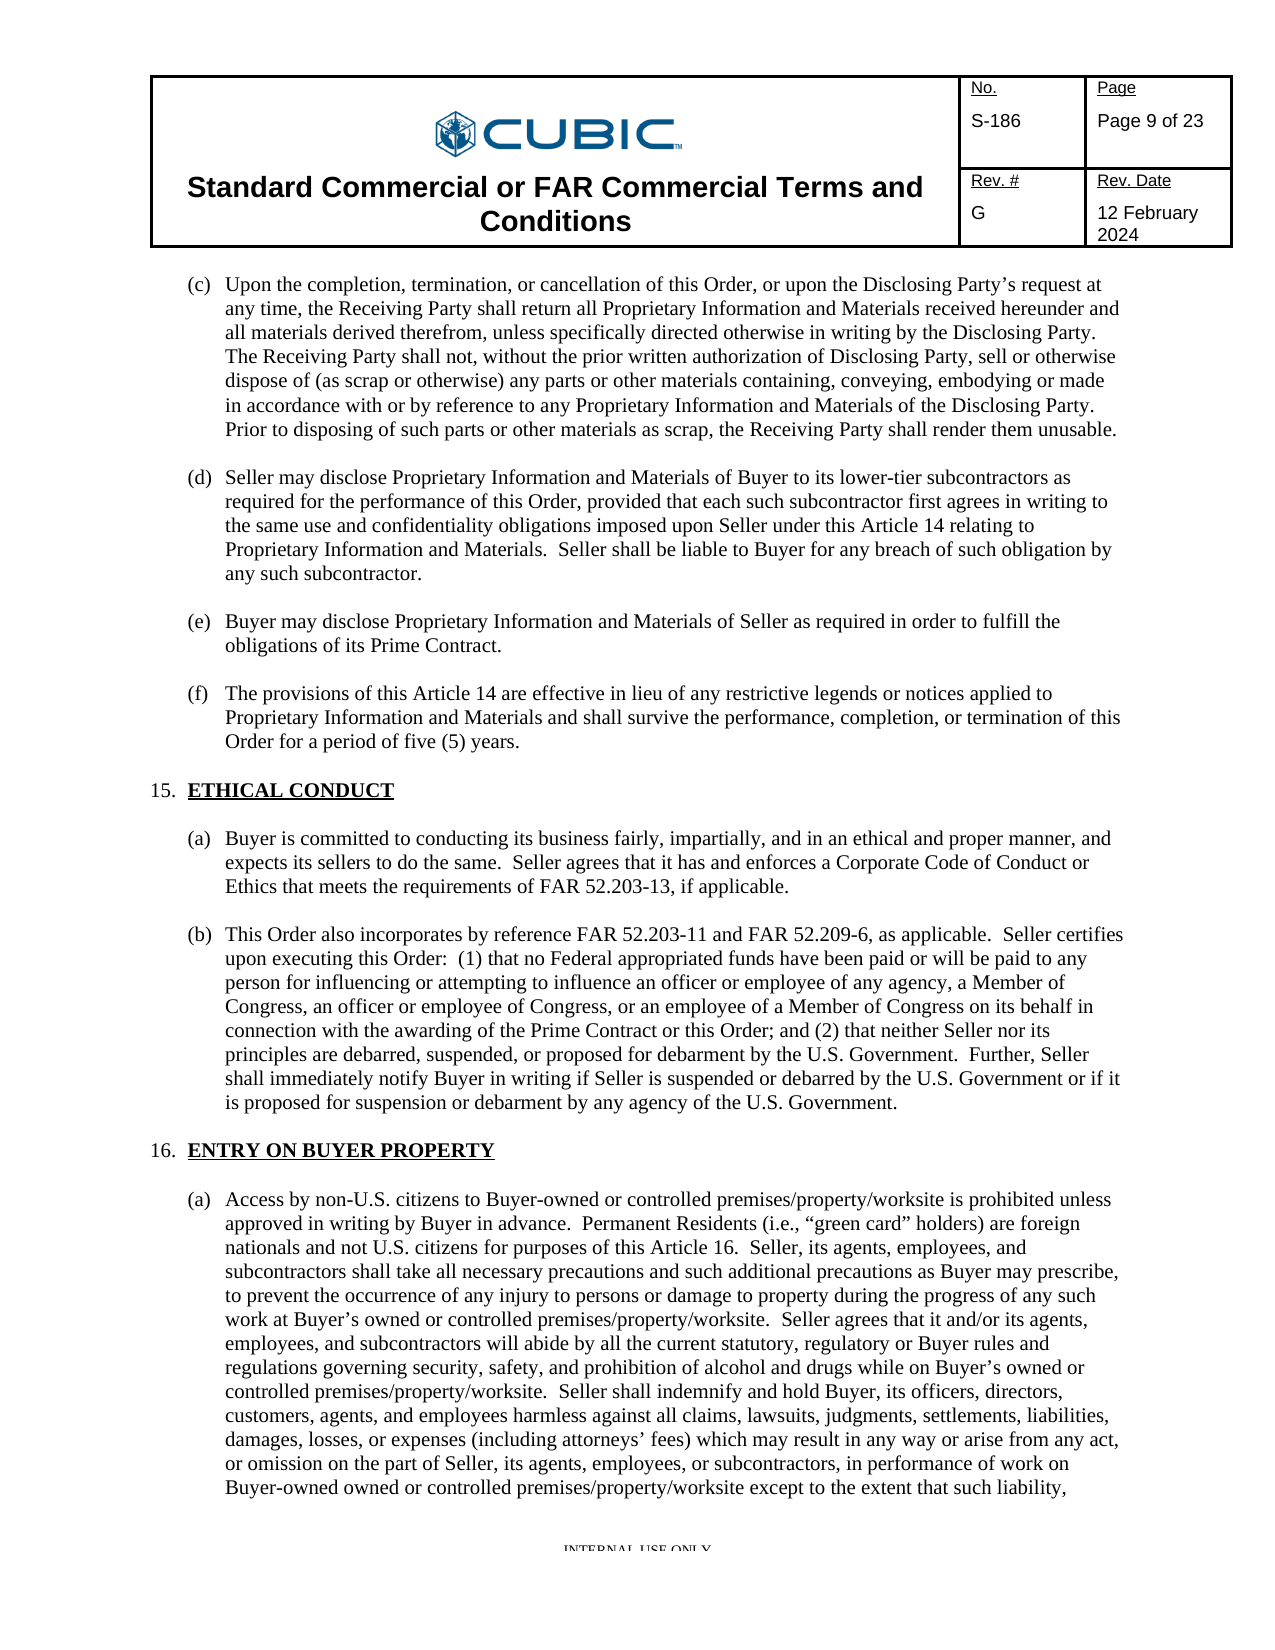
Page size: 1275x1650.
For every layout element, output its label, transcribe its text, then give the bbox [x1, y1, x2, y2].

text (d) Seller may disclose Proprietary Information and Materials of Buyer to its lower-tier subcontractors as required for the performance of this Order, provided that each such subcontractor first agrees in writing to the same use and confidentiality obligations imposed upon Seller under this Article 14 relating to Proprietary Information and Materials. Seller shall be liable to Buyer for any breach of such obligation by any such subcontractor. [187, 465, 1125, 585]
picture [420, 105, 691, 164]
text 16. ENTRY ON BUYER PROPERTY [150, 1138, 1125, 1162]
list Buyer is committed to conducting its business fairly, impartially, and in an ethical and proper manner, and expects its sellers to do the same. Seller agrees that it has and enforces a Corporate Code of Conduct or Ethics that meets the requirements of FAR 52.203-13, if applicable. [187, 826, 1125, 898]
text 15. ETHICAL CONDUCT [150, 777, 1125, 802]
text (e) Buyer may disclose Proprietary Information and Materials of Seller as required in order to fulfill the obligations of its Prime Contract. [187, 609, 1125, 657]
list This Order also incorporates by reference FAR 52.203-11 and FAR 52.209-6, as applicable. Seller certifies upon executing this Order: (1) that no Federal appropriated funds have been paid or will be paid to any person for influencing or attempting to influence an officer or employee of any agency, a Member of Congress, an officer or employee of Congress, or an employee of a Member of Congress on its behalf in connection with the awarding of the Prime Contract or this Order; and (2) that neither Seller nor its principles are debarred, suspended, or proposed for debarment by the U.S. Government. Further, Seller shall immediately notify Buyer in writing if Seller is suspended or debarred by the U.S. Government or if it is proposed for suspension or debarment by any agency of the U.S. Government. [187, 922, 1125, 1114]
text (f) The provisions of this Article 14 are effective in lieu of any restrictive legends or notices applied to Proprietary Information and Materials and shall survive the performance, completion, or termination of this Order for a period of five (5) years. [187, 681, 1125, 753]
text (c) Upon the completion, termination, or cancellation of this Order, or upon the Disclosing Party’s request at any time, the Receiving Party shall return all Proprietary Information and Materials received hereunder and all materials derived therefrom, unless specifically directed otherwise in writing by the Disclosing Party. The Receiving Party shall not, without the prior written authorization of Disclosing Party, sell or otherwise dispose of (as scrap or otherwise) any parts or other materials containing, conveying, embodying or made in accordance with or by reference to any Proprietary Information and Materials of the Disclosing Party. Prior to disposing of such parts or other materials as scrap, the Receiving Party shall render them unusable. [187, 272, 1125, 441]
